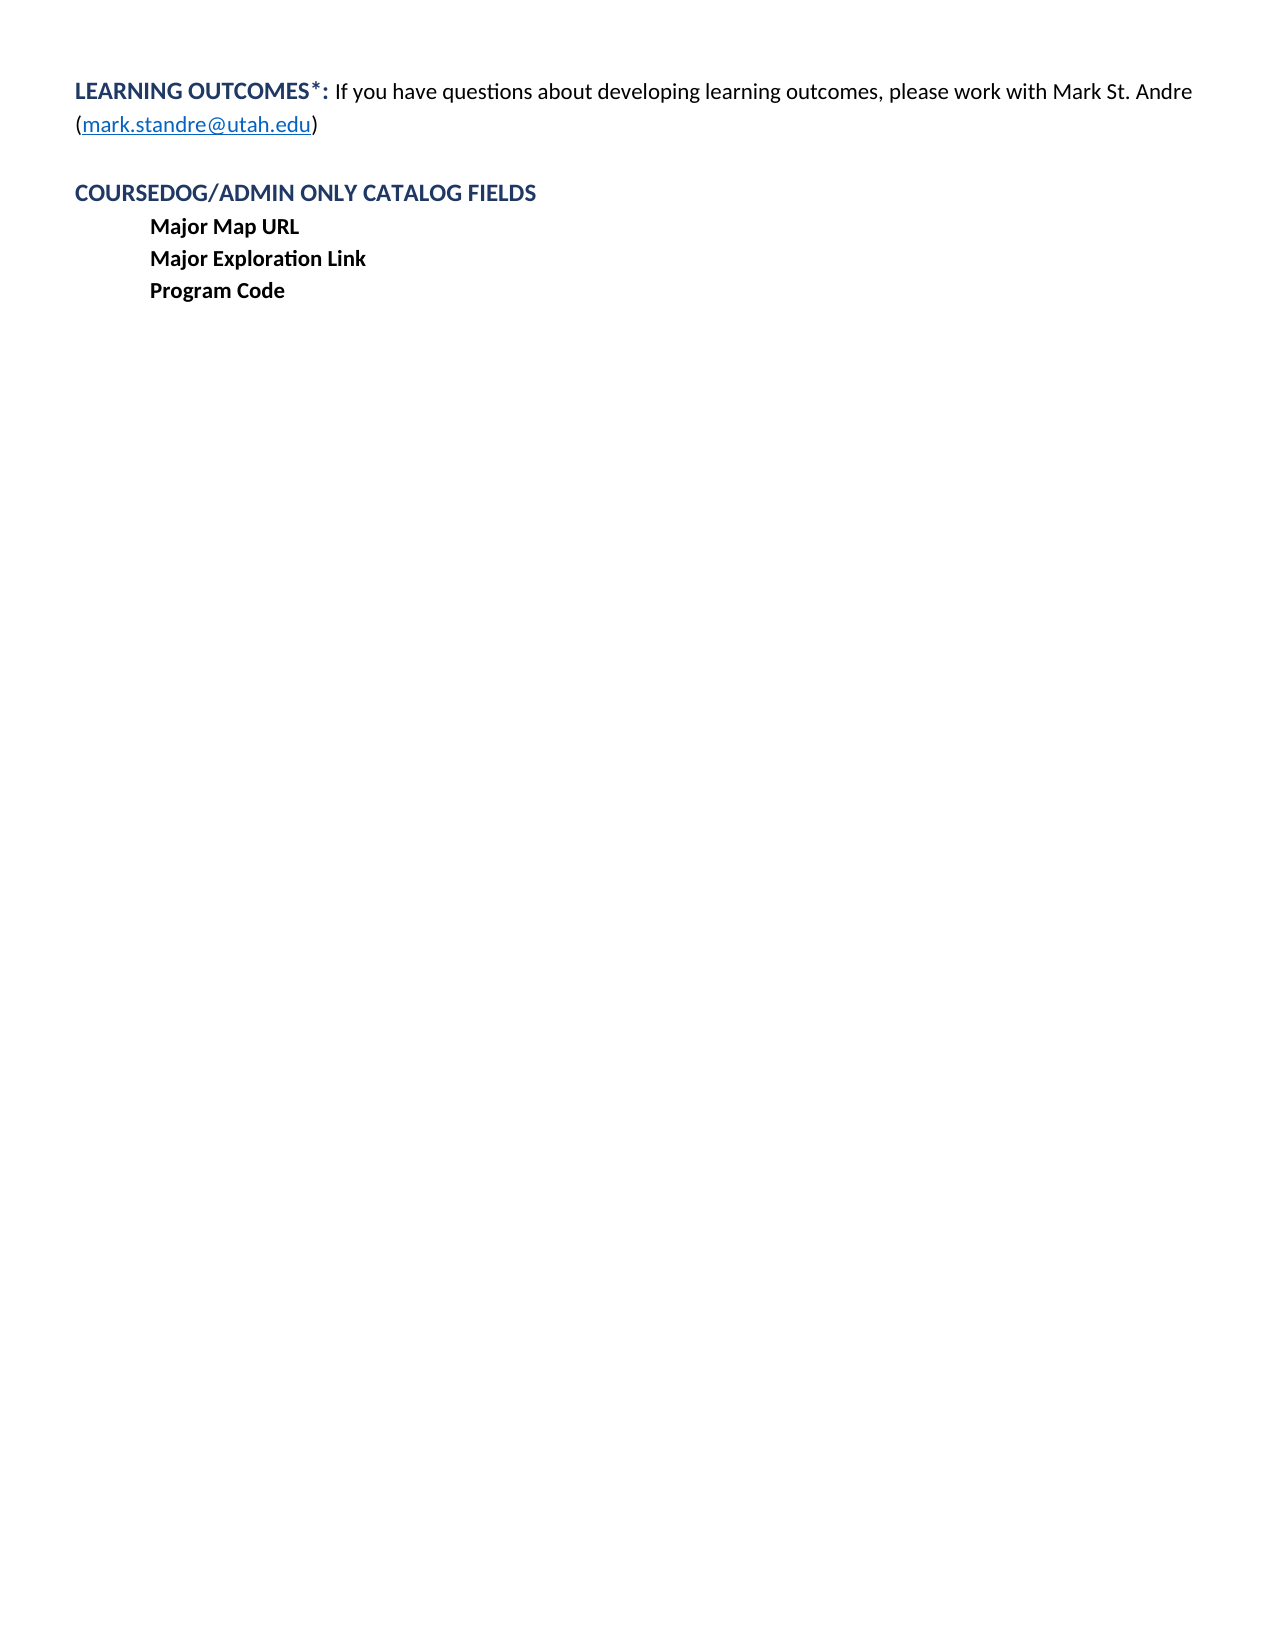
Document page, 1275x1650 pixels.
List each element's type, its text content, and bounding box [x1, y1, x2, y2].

text Major Map URL [75, 212, 1200, 240]
text COURSEDOG/ADMIN ONLY CATALOG FIELDS [75, 177, 1200, 207]
text Program Code [75, 276, 1200, 304]
text LEARNING OUTCOMES*: If you have questions about developing learning outcomes, please work with Mark St. Andre (mark.standre@utah.edu) [75, 75, 1200, 138]
text Major Exploration Link [75, 244, 1200, 272]
